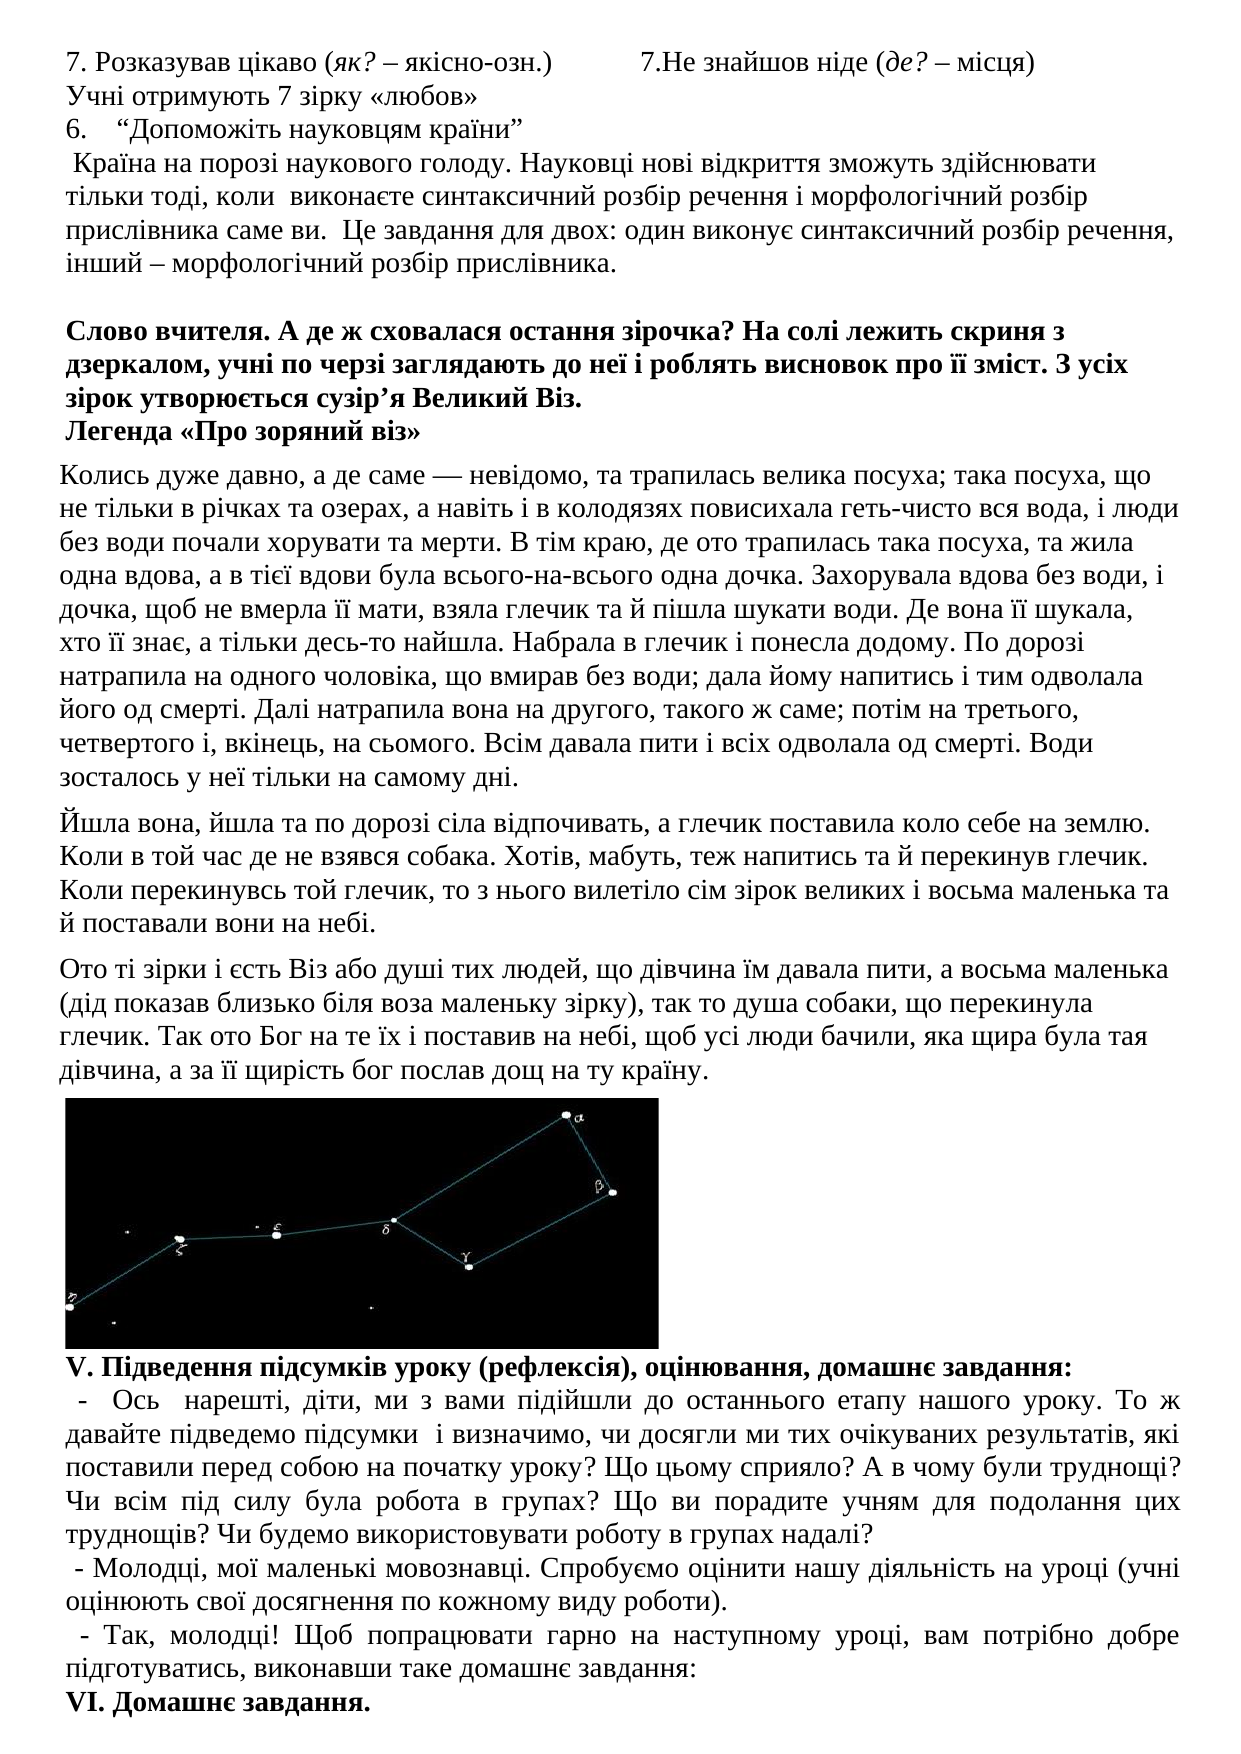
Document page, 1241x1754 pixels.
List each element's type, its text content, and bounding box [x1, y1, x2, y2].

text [65, 44, 1181, 111]
text Колись дуже давно, а де саме — невідомо, та трапилась велика посуха; така посуха, що не тільки в річках та озерах, а навіть і в колодязях повисихала геть-чисто вся вода, і люди без води почали хорувати та мерти. В тім краю, де ото трапилась така посуха, та жила одна вдова, а в тієї вдови була всього-на-всього одна дочка. Захорувала вдова без води, і дочка, щоб не вмерла її мати, взяла глечик та й пішла шукати води. Де вона її шукала, хто її знає, а тільки десь-то найшла. Набрала в глечик і понесла додому. По дорозі натрапила на одного чоловіка, що вмирав без води; дала йому напитись і тим одволала його од cмepті. Далі натрапила вона на другого, такого ж саме; потім на третього, четвертого і, вкінець, на сьомого. Всім давала пити і всіх одволала од смерті. Води зосталось у неї тільки на самому дні. [59, 457, 1181, 792]
text 6. “Допоможіть науковцям країни” Країна на порозі наукового голоду. Науковці нові відкриття зможуть здійснювати тільки тоді, коли виконаєте синтаксичний розбір речення і морфологічний розбір прислівника саме ви. Це завдання для двох: один виконує синтаксичний розбір речення, інший – морфологічний розбір прислівника. Слово вчителя. А де ж сховалася остання зірочка? На солі лежить скриня з дзеркалом, учні по черзі заглядають до неї і роблять висновок про її зміст. З усіх зірок утворюється сузір’я Великий Віз. [65, 111, 1181, 413]
picture [65, 1098, 659, 1349]
text - Ось нарешті, діти, ми з вами підійшли до останнього етапу нашого уроку. То ж давайте підведемо підсумки і визначимо, чи досягли ми тих очікуваних результатів, які поставили перед собою на початку уроку? Що цьому сприяло? А в чому були труднощі? Чи всім під силу була робота в групах? Що ви порадите учням для подолання цих труднощів? Чи будемо використовувати роботу в групах надалі? [65, 1382, 1181, 1550]
text Легенда «Про зоряний віз» [65, 413, 1181, 447]
text - Так, молодці! Щоб попрацювати гарно на наступному уроці, вам потрібно добре підготуватись, виконавши таке домашнє завдання: [65, 1617, 1181, 1684]
text VI. Домашнє завдання. [65, 1684, 1181, 1718]
text Йшла вона, йшла та по дорозі сіла відпочивать, а глечик поставила коло себе на землю. Коли в той час де не взявся собака. Хотів, мабуть, теж напитись та й перекинув глечик. Коли перекинувсь той глечик, то з нього вилетіло сім зірок великих і восьма маленька та й поставали вони на небі. [59, 805, 1181, 939]
text Ото ті зірки і єсть Віз або душі тих людей, що дівчина їм давала пити, а восьма маленька (дід показав близько біля воза маленьку зірку), так то душа собаки, що перекинула глечик. Так ото Бог на те їх і поставив на небі, щоб усі люди бачили, яка щира була тая дівчина, а за її щирість бог послав дощ на ту країну. [59, 951, 1181, 1086]
text - Молодці, мої маленькі мовознавці. Спробуємо оцінити нашу діяльність на уроці (учні оцінюють свої досягнення по кожному виду роботи). [65, 1550, 1181, 1617]
text V. Підведення підсумків уроку (рефлексія), оцінювання, домашнє завдання: [65, 1349, 1181, 1382]
